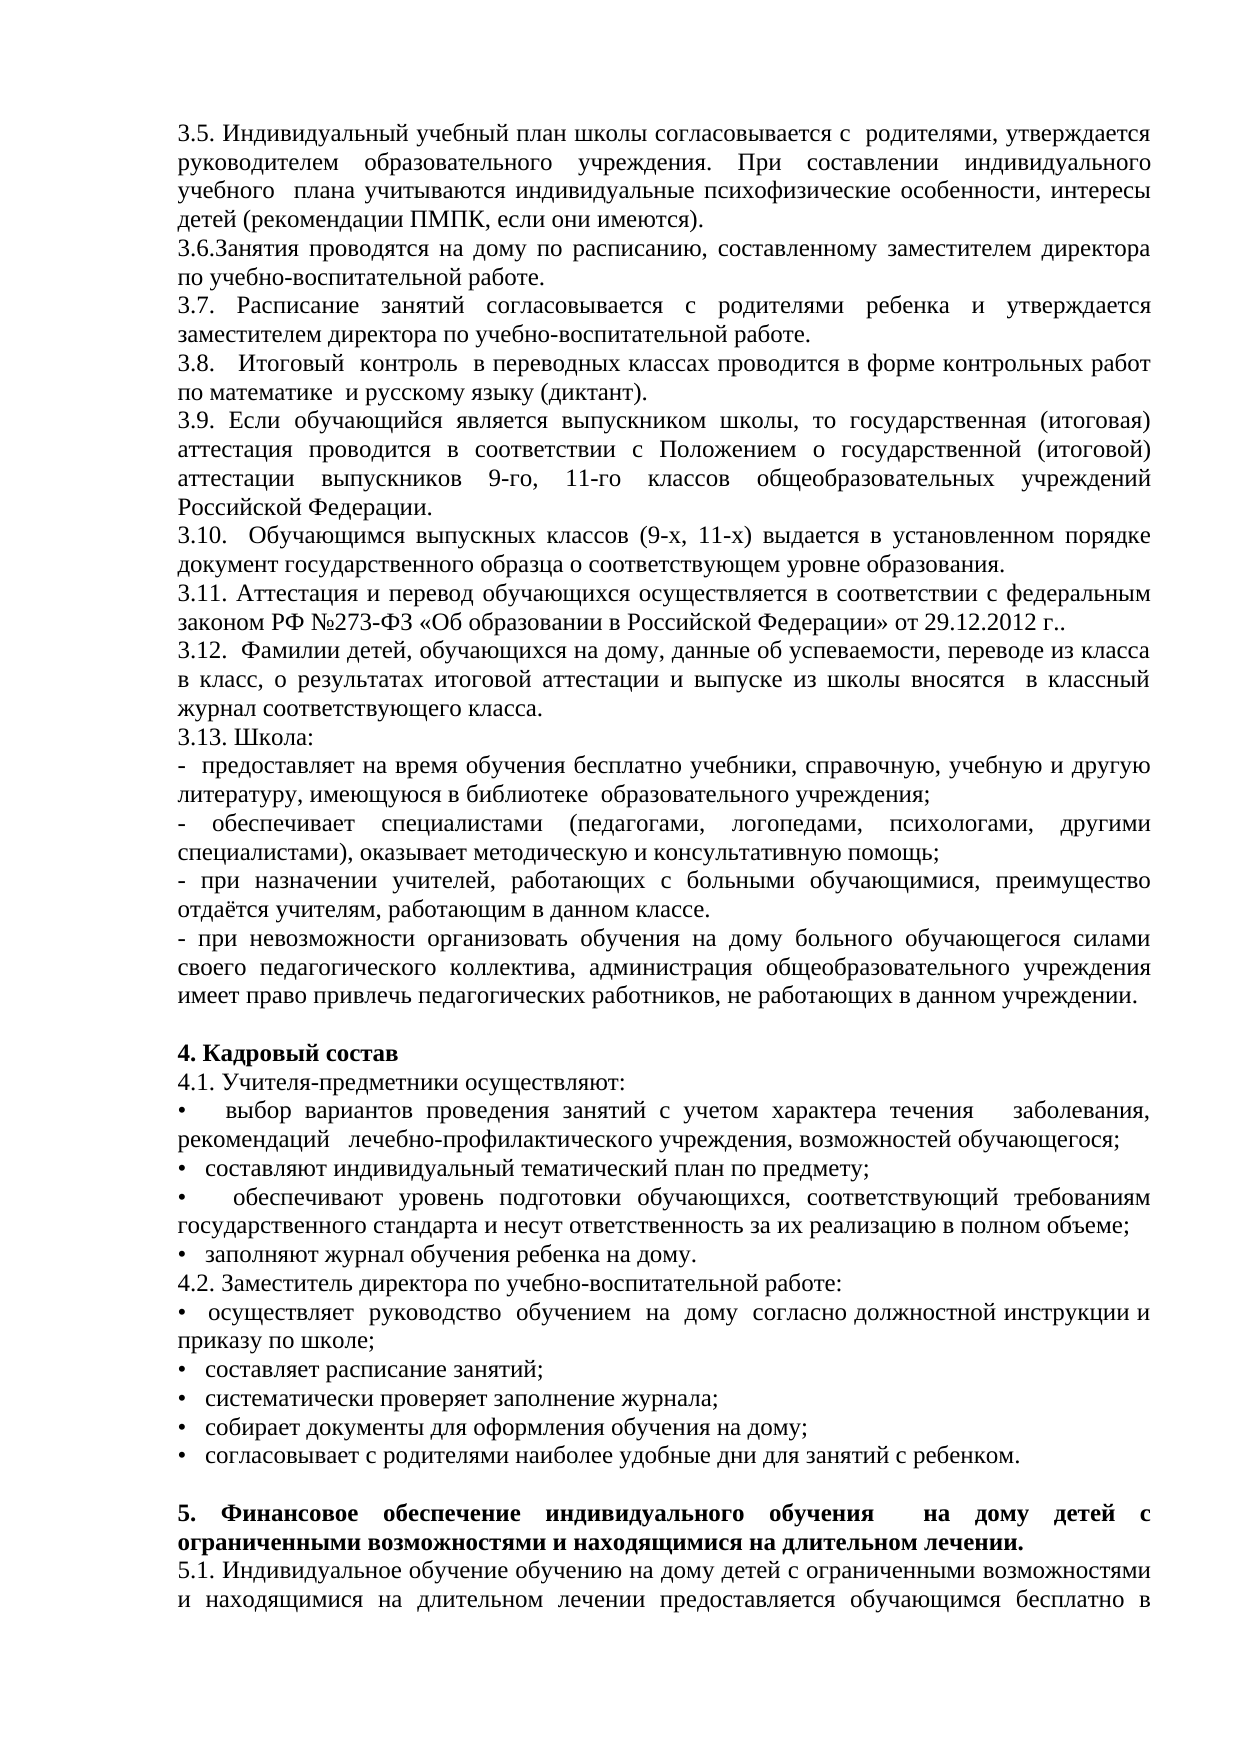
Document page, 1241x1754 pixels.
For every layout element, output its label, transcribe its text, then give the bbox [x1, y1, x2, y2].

text 4. Кадровый состав [177, 1038, 1152, 1067]
text • составляют индивидуальный тематический план по предмету; [177, 1153, 1152, 1182]
text • осуществляет руководство обучением на дому согласно должностной инструкции и приказу по школе; [177, 1297, 1152, 1354]
text 4.2. Заместитель директора по учебно-воспитательной работе: [177, 1268, 1152, 1297]
text - при невозможности организовать обучения на дому больного обучающегося силами своего педагогического коллектива, администрация общеобразовательного учреждения имеет право привлечь педагогических работников, не работающих в данном учреждении. [177, 923, 1152, 1009]
text 3.11. Аттестация и перевод обучающихся осуществляется в соответствии с федеральным законом РФ №273-ФЗ «Об образовании в Российской Федерации» от 29.12.2012 г.. [177, 578, 1152, 636]
text • систематически проверяет заполнение журнала; [177, 1383, 1152, 1412]
text • составляет расписание занятий; [177, 1354, 1152, 1383]
text - обеспечивает специалистами (педагогами, логопедами, психологами, другими специалистами), оказывает методическую и консультативную помощь; [177, 808, 1152, 866]
text - предоставляет на время обучения бесплатно учебники, справочную, учебную и другую литературу, имеющуюся в библиотеке образовательного учреждения; [177, 751, 1152, 808]
text 4.1. Учителя-предметники осуществляют: [177, 1067, 1152, 1096]
text • собирает документы для оформления обучения на дому; [177, 1412, 1152, 1441]
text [177, 1556, 1152, 1613]
text - при назначении учителей, работающих с больными обучающимися, преимущество отдаётся учителям, работающим в данном классе. [177, 866, 1152, 923]
text 5. Финансовое обеспечение индивидуального обучения на дому детей с ограниченными возможностями и находящимися на длительном лечении. [177, 1498, 1152, 1556]
text 3.9. Если обучающийся является выпускником школы, то государственная (итоговая) аттестация проводится в соответствии с Положением о государственной (итоговой) аттестации выпускников 9-го, 11-го классов общеобразовательных учреждений Российской Федерации. [177, 406, 1152, 521]
text 3.10. Обучающимся выпускных классов (9-х, 11-х) выдается в установленном порядке документ государственного образца о соответствующем уровне образования. [177, 521, 1152, 578]
text • согласовывает с родителями наиболее удобные дни для занятий с ребенком. [177, 1441, 1152, 1469]
text • обеспечивают уровень подготовки обучающихся, соответствующий требованиям государственного стандарта и несут ответственность за их реализацию в полном объеме; [177, 1182, 1152, 1239]
text 3.5. Индивидуальный учебный план школы согласовывается с родителями, утверждается руководителем образовательного учреждения. При составлении индивидуального учебного плана учитываются индивидуальные психофизические особенности, интересы детей (рекомендации ПМПК, если они имеются). [177, 118, 1152, 233]
text 3.8. Итоговый контроль в переводных классах проводится в форме контрольных работ по математике и русскому языку (диктант). [177, 348, 1152, 406]
text 3.12. Фамилии детей, обучающихся на дому, данные об успеваемости, переводе из класса в класс, о результатах итоговой аттестации и выпуске из школы вносятся в классный журнал соответствующего класса. [177, 636, 1152, 722]
text 3.6.Занятия проводятся на дому по расписанию, составленному заместителем директора по учебно-воспитательной работе. [177, 233, 1152, 291]
text • выбор вариантов проведения занятий с учетом характера течения заболевания, рекомендаций лечебно-профилактического учреждения, возможностей обучающегося; [177, 1096, 1152, 1153]
text 3.7. Расписание занятий согласовывается с родителями ребенка и утверждается заместителем директора по учебно-воспитательной работе. [177, 291, 1152, 348]
text • заполняют журнал обучения ребенка на дому. [177, 1239, 1152, 1268]
text 3.13. Школа: [177, 722, 1152, 751]
